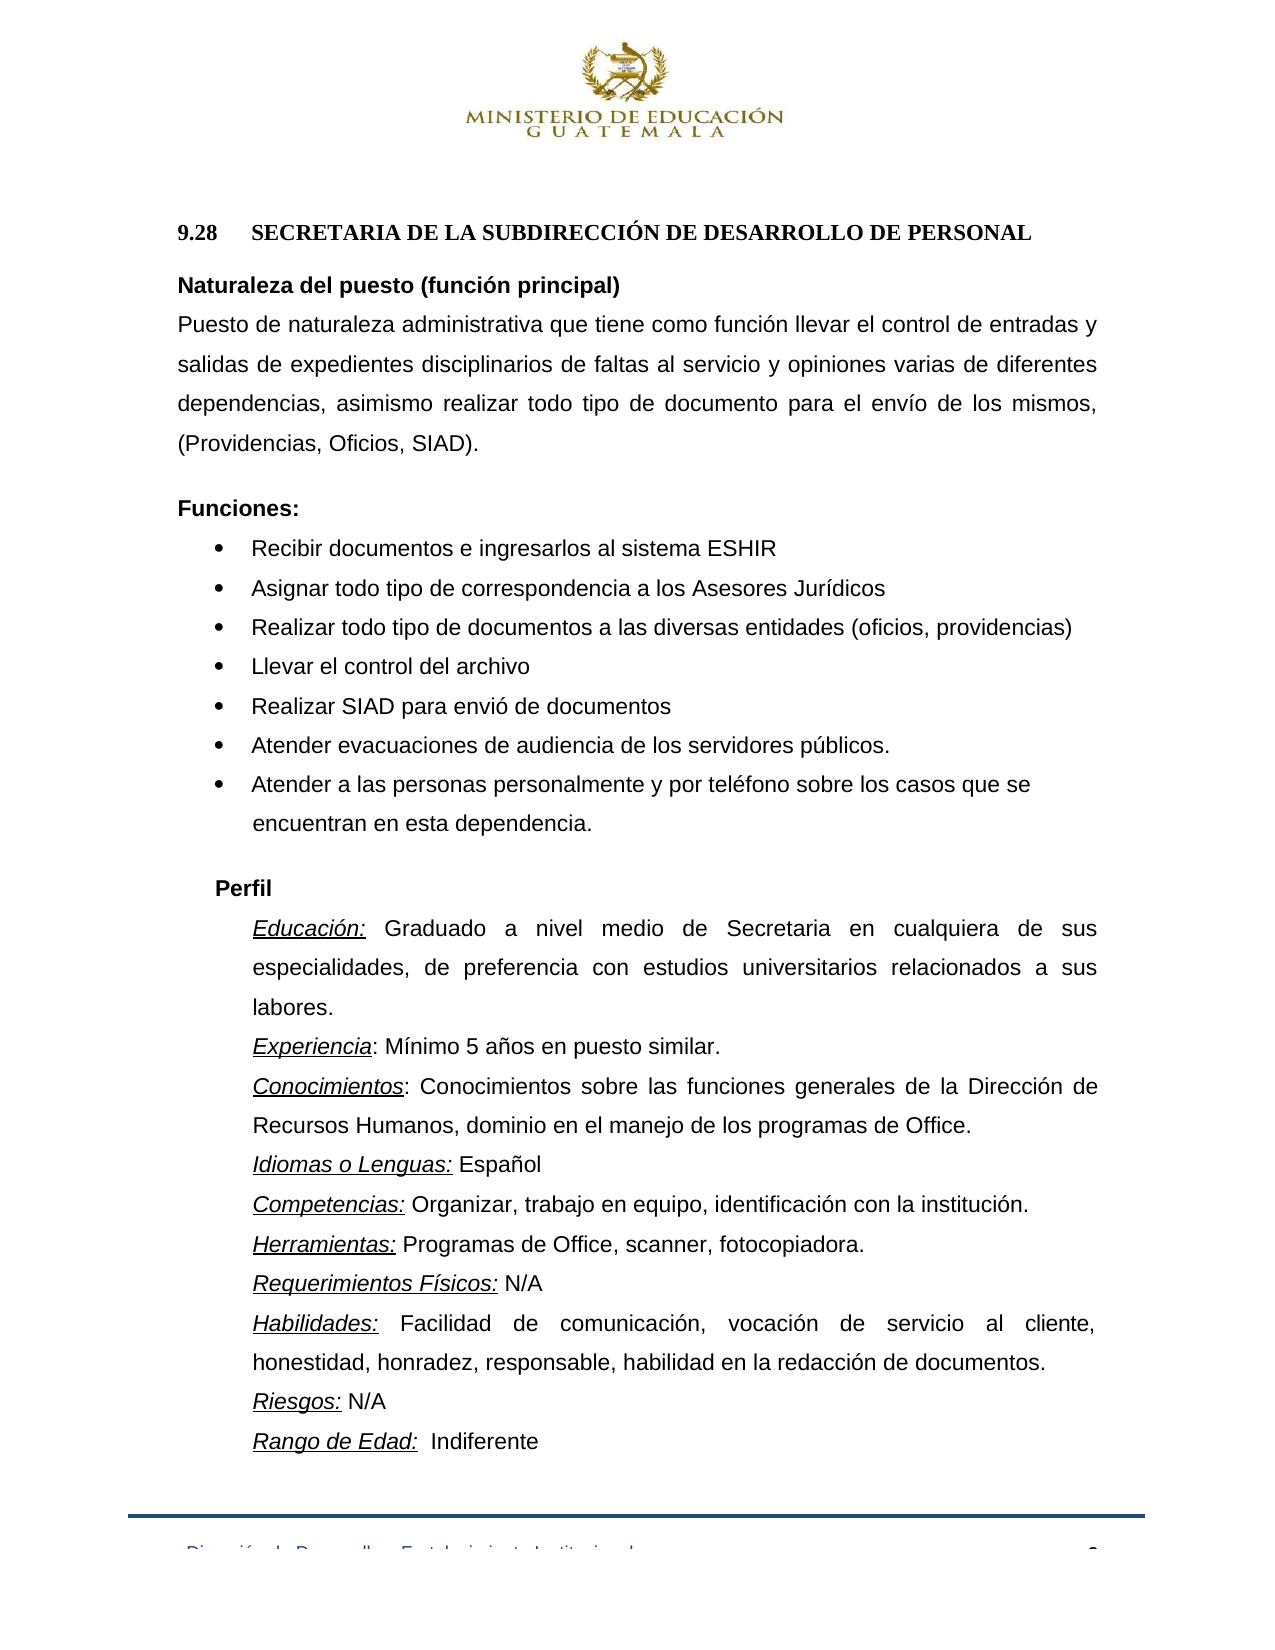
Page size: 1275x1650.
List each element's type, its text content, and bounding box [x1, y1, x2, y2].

list Recibir documentos e ingresarlos al sistema ESHIR [215, 535, 1114, 562]
picture [463, 32, 792, 142]
list Atender a las personas personalmente y por teléfono sobre los casos que se encuentran en esta dependencia. [215, 771, 1098, 836]
list Llevar el control del archivo [215, 653, 1114, 680]
subtitle SECRETARIA DE LA SUBDIRECCIÓN DE DESARROLLO DE PERSONAL [177, 219, 1114, 245]
text Riesgos: N/A [252, 1389, 1114, 1415]
text Rango de Edad: Indiferente [252, 1428, 1114, 1454]
text Naturaleza del puesto (función principal) [177, 272, 1114, 298]
subtitle Funciones: [177, 495, 1114, 522]
list Atender evacuaciones de audiencia de los servidores públicos. [215, 732, 1114, 758]
text Educación: Graduado a nivel medio de Secretaria en cualquiera de sus especialidades, de preferencia con estudios universitarios relacionados a sus labores. [252, 914, 1098, 1020]
list Asignar todo tipo de correspondencia a los Asesores Jurídicos [215, 574, 1114, 601]
list Realizar SIAD para envió de documentos [215, 693, 1114, 719]
text Idiomas o Lenguas: Español [252, 1152, 1114, 1178]
text Herramientas: Programas de Office, scanner, fotocopiadora. [252, 1231, 1114, 1257]
text Conocimientos: Conocimientos sobre las funciones generales de la Dirección de Recursos Humanos, dominio en el manejo de los programas de Office. [252, 1073, 1098, 1138]
subtitle Perfil [215, 875, 1114, 901]
text Requerimientos Físicos: N/A [252, 1270, 1114, 1296]
text Puesto de naturaleza administrativa que tiene como función llevar el control de entradas y salidas de expedientes disciplinarios de faltas al servicio y opiniones varias de diferentes dependencias, asimismo realizar todo tipo de documento para el envío de los mismos, (Providencias, Oficios, SIAD). [177, 311, 1098, 456]
text Habilidades: Facilidad de comunicación, vocación de servicio al cliente, honestidad, honradez, responsable, habilidad en la redacción de documentos. [252, 1310, 1098, 1376]
text Experiencia: Mínimo 5 años en puesto similar. [252, 1033, 1114, 1059]
list Realizar todo tipo de documentos a las diversas entidades (oficios, providencias) [215, 614, 1114, 640]
text Competencias: Organizar, trabajo en equipo, identificación con la institución. [252, 1191, 1114, 1217]
